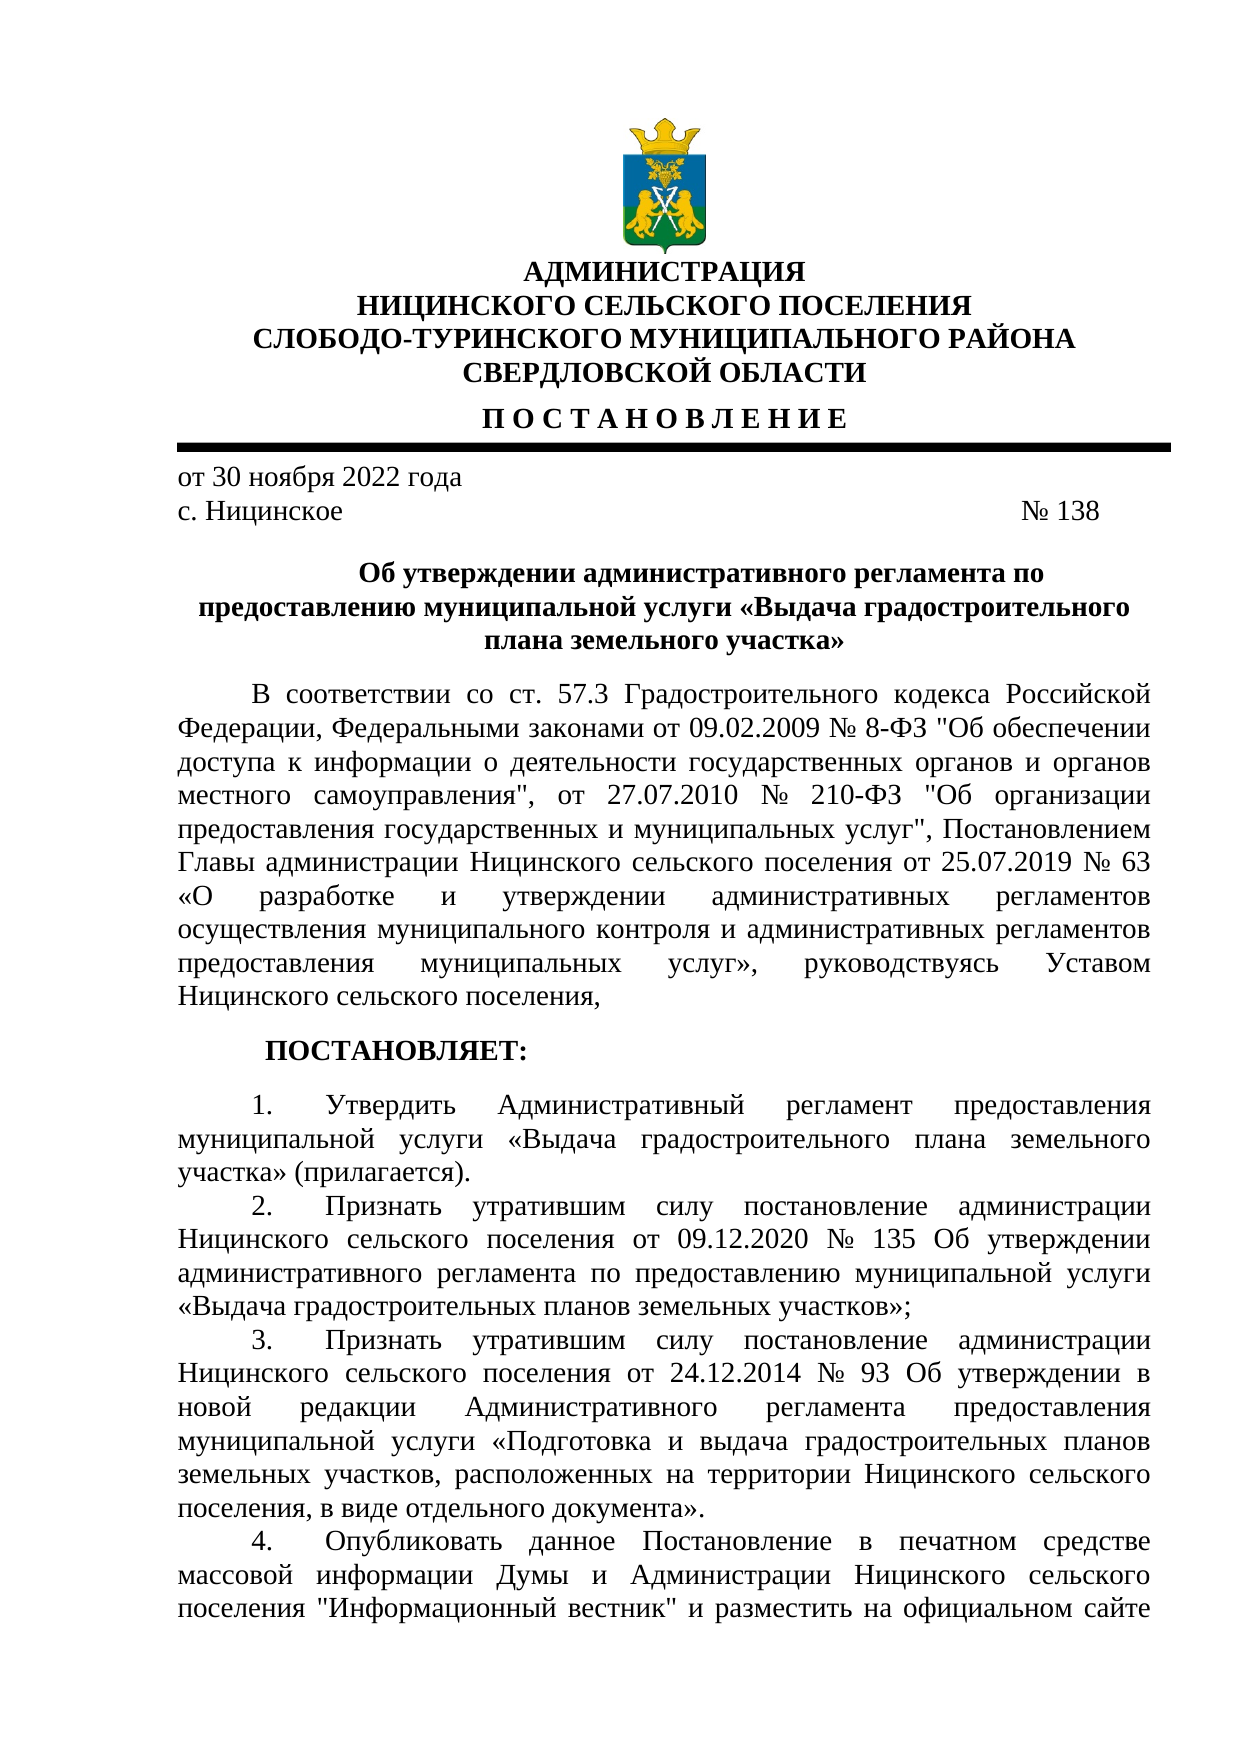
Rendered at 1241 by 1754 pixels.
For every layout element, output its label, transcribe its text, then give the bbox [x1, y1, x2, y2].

text В соответствии со ст. 57.3 Градостроительного кодекса Российской Федерации, Федеральными законами от 09.02.2009 № 8-ФЗ "Об обеспечении доступа к информации о деятельности государственных органов и органов местного самоуправления", от 27.07.2010 № 210-ФЗ "Об организации предоставления государственных и муниципальных услуг", Постановлением Главы администрации Ницинского сельского поселения от 25.07.2019 № 63 «О разработке и утверждении административных регламентов осуществления муниципального контроля и административных регламентов предоставления муниципальных услуг», руководствуясь Уставом Ницинского сельского поселения, [177, 677, 1152, 1012]
text Об утверждении административного регламента по предоставлению муниципальной услуги «Выдача градостроительного плана земельного участка» [177, 555, 1152, 656]
list Признать утратившим силу постановление администрации Ницинского сельского поселения от 09.12.2020 № 135 Об утверждении административного регламента по предоставлению муниципальной услуги «Выдача градостроительных планов земельных участков»; [177, 1188, 1152, 1322]
text СЛОБОДО-ТУРИНСКОГО МУНИЦИПАЛЬНОГО РАЙОНА СВЕРДЛОВСКОЙ ОБЛАСТИ [177, 321, 1152, 388]
text АДМИНИСТРАЦИЯ [177, 254, 1152, 288]
text НИЦИНСКОГО СЕЛЬСКОГО ПОСЕЛЕНИЯ [177, 288, 1152, 321]
text П О С Т А Н О В Л Е Н И Е [177, 401, 1152, 434]
picture [623, 118, 706, 254]
text от 30 ноября 2022 года [177, 459, 1152, 493]
text с. Ницинское № 138 [177, 493, 1152, 526]
list Признать утратившим силу постановление администрации Ницинского сельского поселения от 24.12.2014 № 93 Об утверждении в новой редакции Административного регламента предоставления муниципальной услуги «Подготовка и выдача градостроительных планов земельных участков, расположенных на территории Ницинского сельского поселения, в виде отдельного документа». [177, 1322, 1152, 1523]
list Утвердить Административный регламент предоставления муниципальной услуги «Выдача градостроительного плана земельного участка» (прилагается). [177, 1087, 1152, 1188]
text ПОСТАНОВЛЯЕТ: [177, 1033, 1152, 1066]
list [177, 1523, 1152, 1624]
